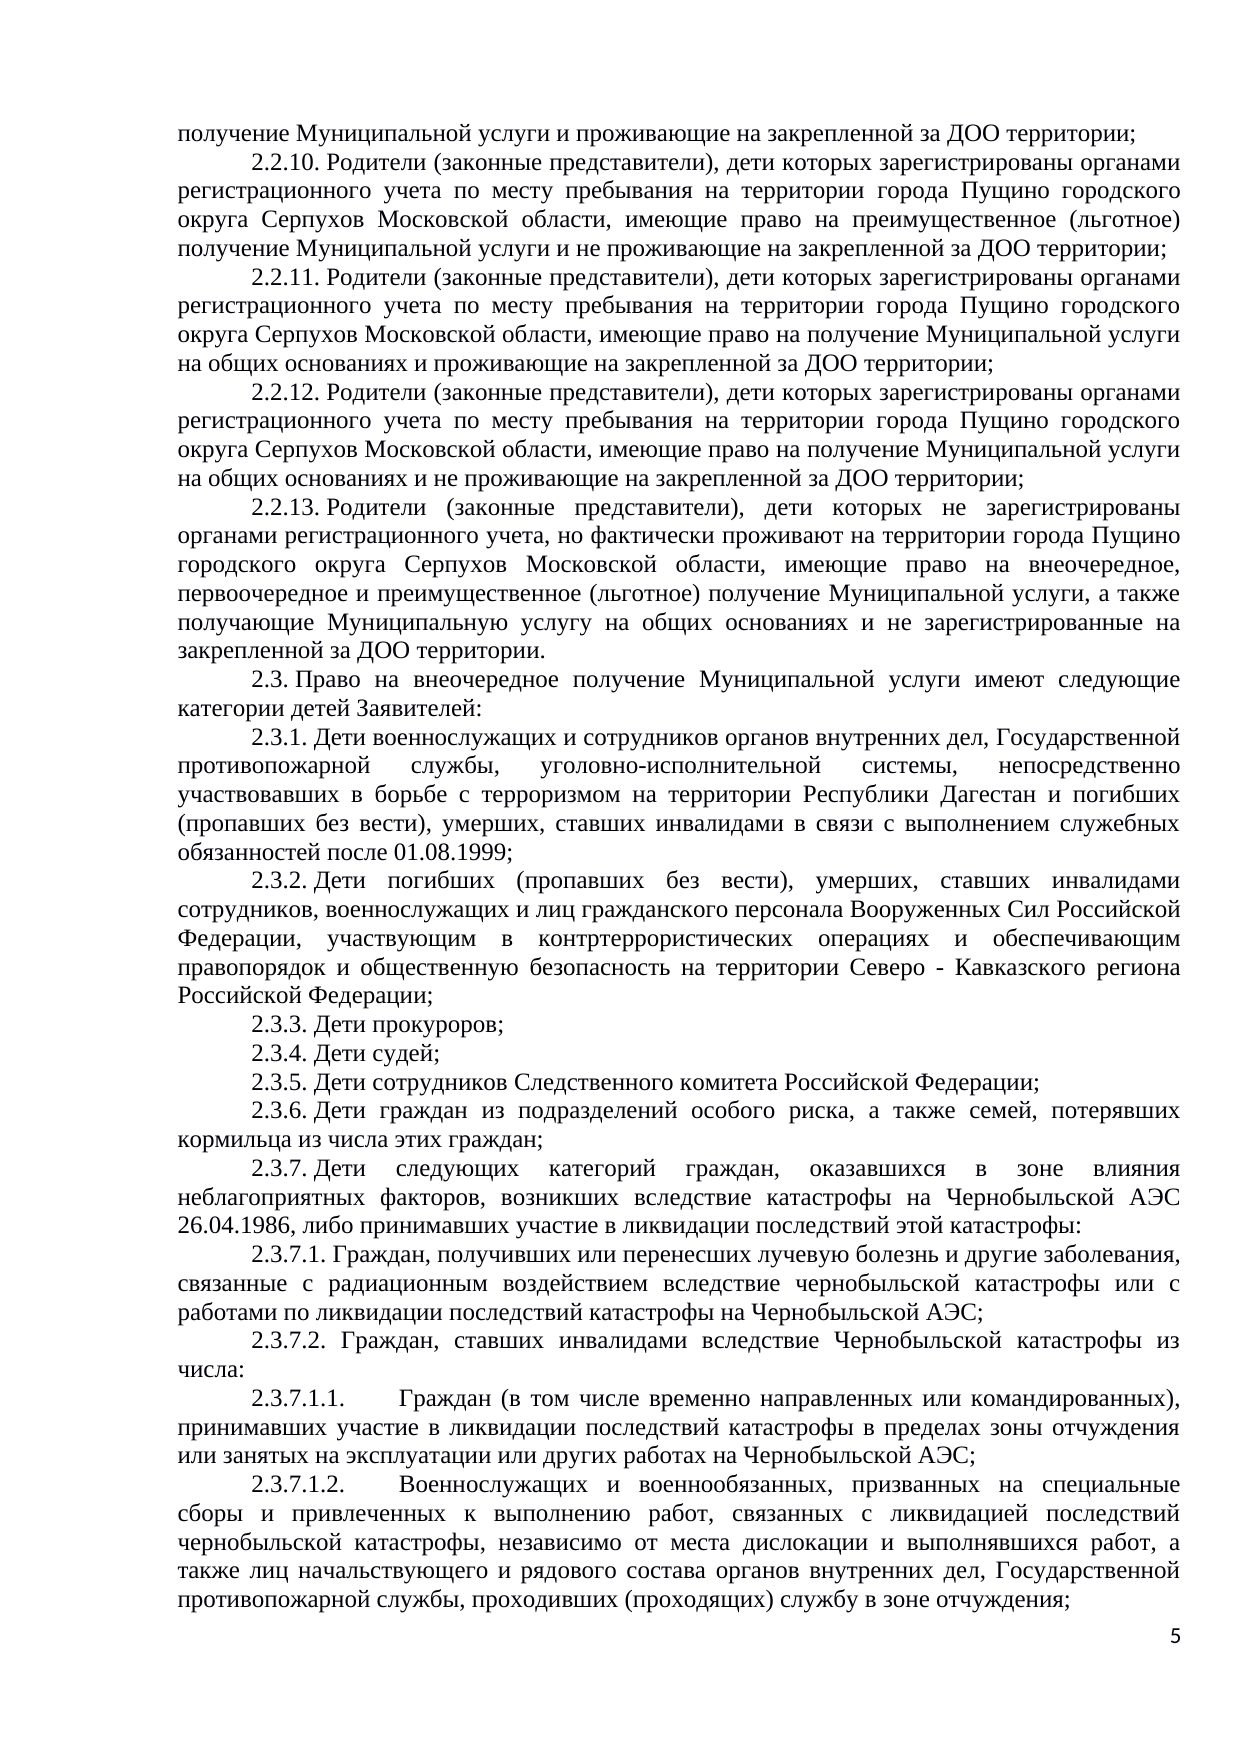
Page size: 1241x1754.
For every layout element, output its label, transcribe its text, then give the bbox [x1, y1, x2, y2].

list Военнослужащих и военнообязанных, призванных на специальные сборы и привлеченных к выполнению работ, связанных с ликвидацией последствий чернобыльской катастрофы, независимо от места дислокации и выполнявшихся работ, а также лиц начальствующего и рядового состава органов внутренних дел, Государственной противопожарной службы, проходивших (проходящих) службу в зоне отчуждения; [177, 1469, 1181, 1613]
list Дети прокуроров; [177, 1009, 1181, 1038]
list Дети сотрудников Следственного комитета Российской Федерации; [177, 1067, 1181, 1096]
list Родители (законные представители), дети которых зарегистрированы органами регистрационного учета по месту пребывания на территории города Пущино городского округа Серпухов Московской области, имеющие право на получение Муниципальной услуги на общих основаниях и не проживающие на закрепленной за ДОО территории; [177, 377, 1181, 492]
list Родители (законные представители), дети которых зарегистрированы органами регистрационного учета по месту пребывания на территории города Пущино городского округа Серпухов Московской области, имеющие право на преимущественное (льготное) получение Муниципальной услуги и не проживающие на закрепленной за ДОО территории; [177, 147, 1181, 262]
list Дети граждан из подразделений особого риска, а также семей, потерявших кормильца из числа этих граждан; [177, 1096, 1181, 1153]
list Право на внеочередное получение Муниципальной услуги имеют следующие категории детей Заявителей: [177, 664, 1181, 722]
list Граждан (в том числе временно направленных или командированных), принимавших участие в ликвидации последствий катастрофы в пределах зоны отчуждения или занятых на эксплуатации или других работах на Чернобыльской АЭС; [177, 1383, 1181, 1469]
list Дети судей; [177, 1038, 1181, 1067]
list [177, 118, 1181, 147]
text 2.3.7.1. Граждан, получивших или перенесших лучевую болезнь и другие заболевания, связанные с радиационным воздействием вследствие чернобыльской катастрофы или с работами по ликвидации последствий катастрофы на Чернобыльской АЭС; [177, 1239, 1181, 1326]
text 2.3.7.2. Граждан, ставших инвалидами вследствие Чернобыльской катастрофы из числа: [177, 1326, 1181, 1383]
list Дети погибших (пропавших без вести), умерших, ставших инвалидами сотрудников, военнослужащих и лиц гражданского персонала Вооруженных Сил Российской Федерации, участвующим в контртеррористических операциях и обеспечивающим правопорядок и общественную безопасность на территории Северо - Кавказского региона Российской Федерации; [177, 866, 1181, 1009]
list Дети следующих категорий граждан, оказавшихся в зоне влияния неблагоприятных факторов, возникших вследствие катастрофы на Чернобыльской АЭС 26.04.1986, либо принимавших участие в ликвидации последствий этой катастрофы: [177, 1153, 1181, 1239]
list Родители (законные представители), дети которых не зарегистрированы органами регистрационного учета, но фактически проживают на территории города Пущино городского округа Серпухов Московской области, имеющие право на внеочередное, первоочередное и преимущественное (льготное) получение Муниципальной услуги, а также получающие Муниципальную услугу на общих основаниях и не зарегистрированные на закрепленной за ДОО территории. [177, 492, 1181, 664]
list Дети военнослужащих и сотрудников органов внутренних дел, Государственной противопожарной службы, уголовно-исполнительной системы, непосредственно участвовавших в борьбе с терроризмом на территории Республики Дагестан и погибших (пропавших без вести), умерших, ставших инвалидами в связи с выполнением служебных обязанностей после 01.08.1999; [177, 722, 1181, 866]
list Родители (законные представители), дети которых зарегистрированы органами регистрационного учета по месту пребывания на территории города Пущино городского округа Серпухов Московской области, имеющие право на получение Муниципальной услуги на общих основаниях и проживающие на закрепленной за ДОО территории; [177, 262, 1181, 377]
